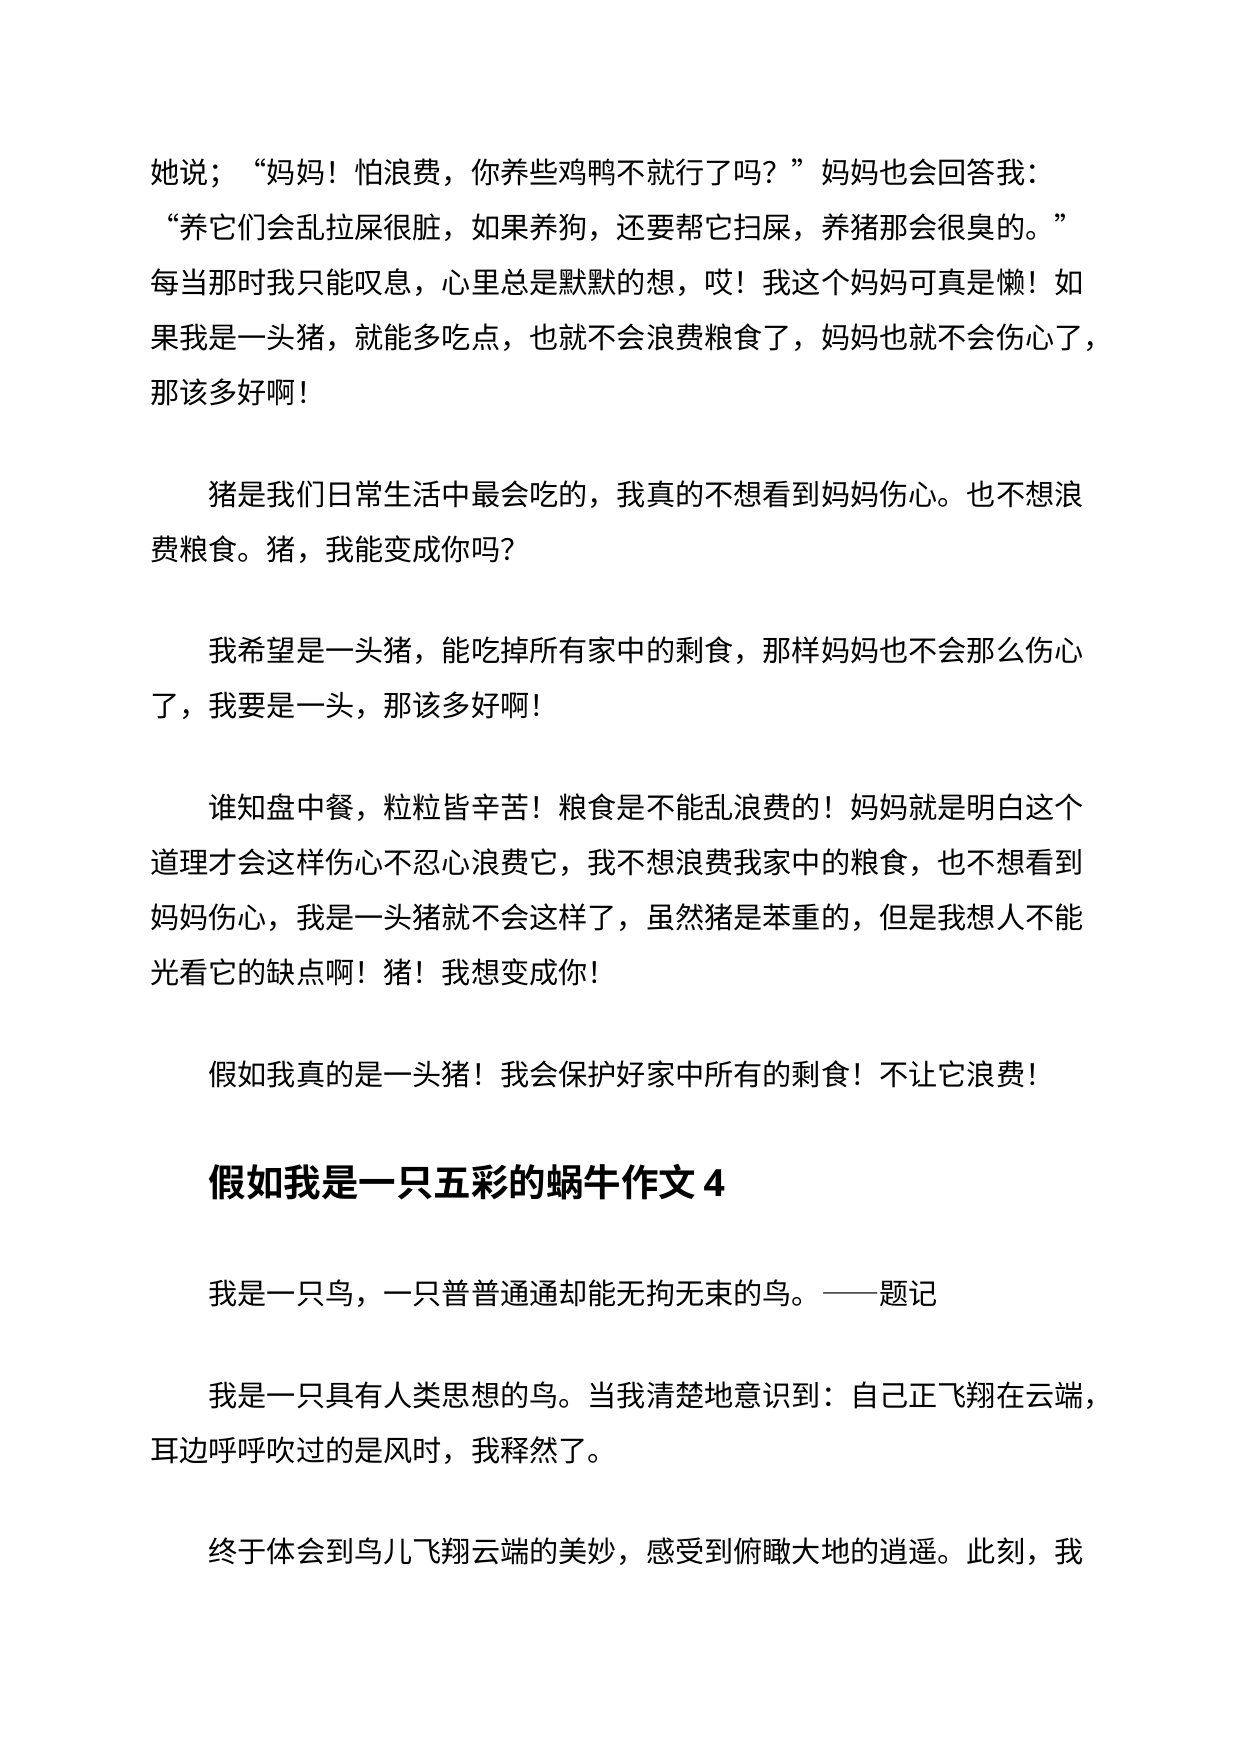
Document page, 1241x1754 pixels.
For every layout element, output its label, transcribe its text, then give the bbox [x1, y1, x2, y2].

text 我希望是一头猪，能吃掉所有家中的剩食，那样妈妈也不会那么伤心了，我要是一头，那该多好啊！ [150, 628, 1090, 725]
text 谁知盘中餐，粒粒皆辛苦！粮食是不能乱浪费的！妈妈就是明白这个道理才会这样伤心不忍心浪费它，我不想浪费我家中的粮食，也不想看到妈妈伤心，我是一头猪就不会这样了，虽然猪是苯重的，但是我想人不能光看它的缺点啊！猪！我想变成你！ [150, 785, 1090, 992]
text 猪是我们日常生活中最会吃的，我真的不想看到妈妈伤心。也不想浪费粮食。猪，我能变成你吗？ [150, 471, 1090, 568]
text 假如我是一只五彩的蜗牛作文4 [150, 1153, 1090, 1207]
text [150, 150, 1090, 412]
text 我是一只具有人类思想的鸟。当我清楚地意识到：自己正飞翔在云端，耳边呼呼吹过的是风时，我释然了。 [150, 1372, 1090, 1469]
text 假如我真的是一头猪！我会保护好家中所有的剩食！不让它浪费！ [150, 1051, 1090, 1093]
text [150, 1529, 1090, 1571]
text 我是一只鸟，一只普普通通却能无拘无束的鸟。——题记 [150, 1271, 1090, 1313]
